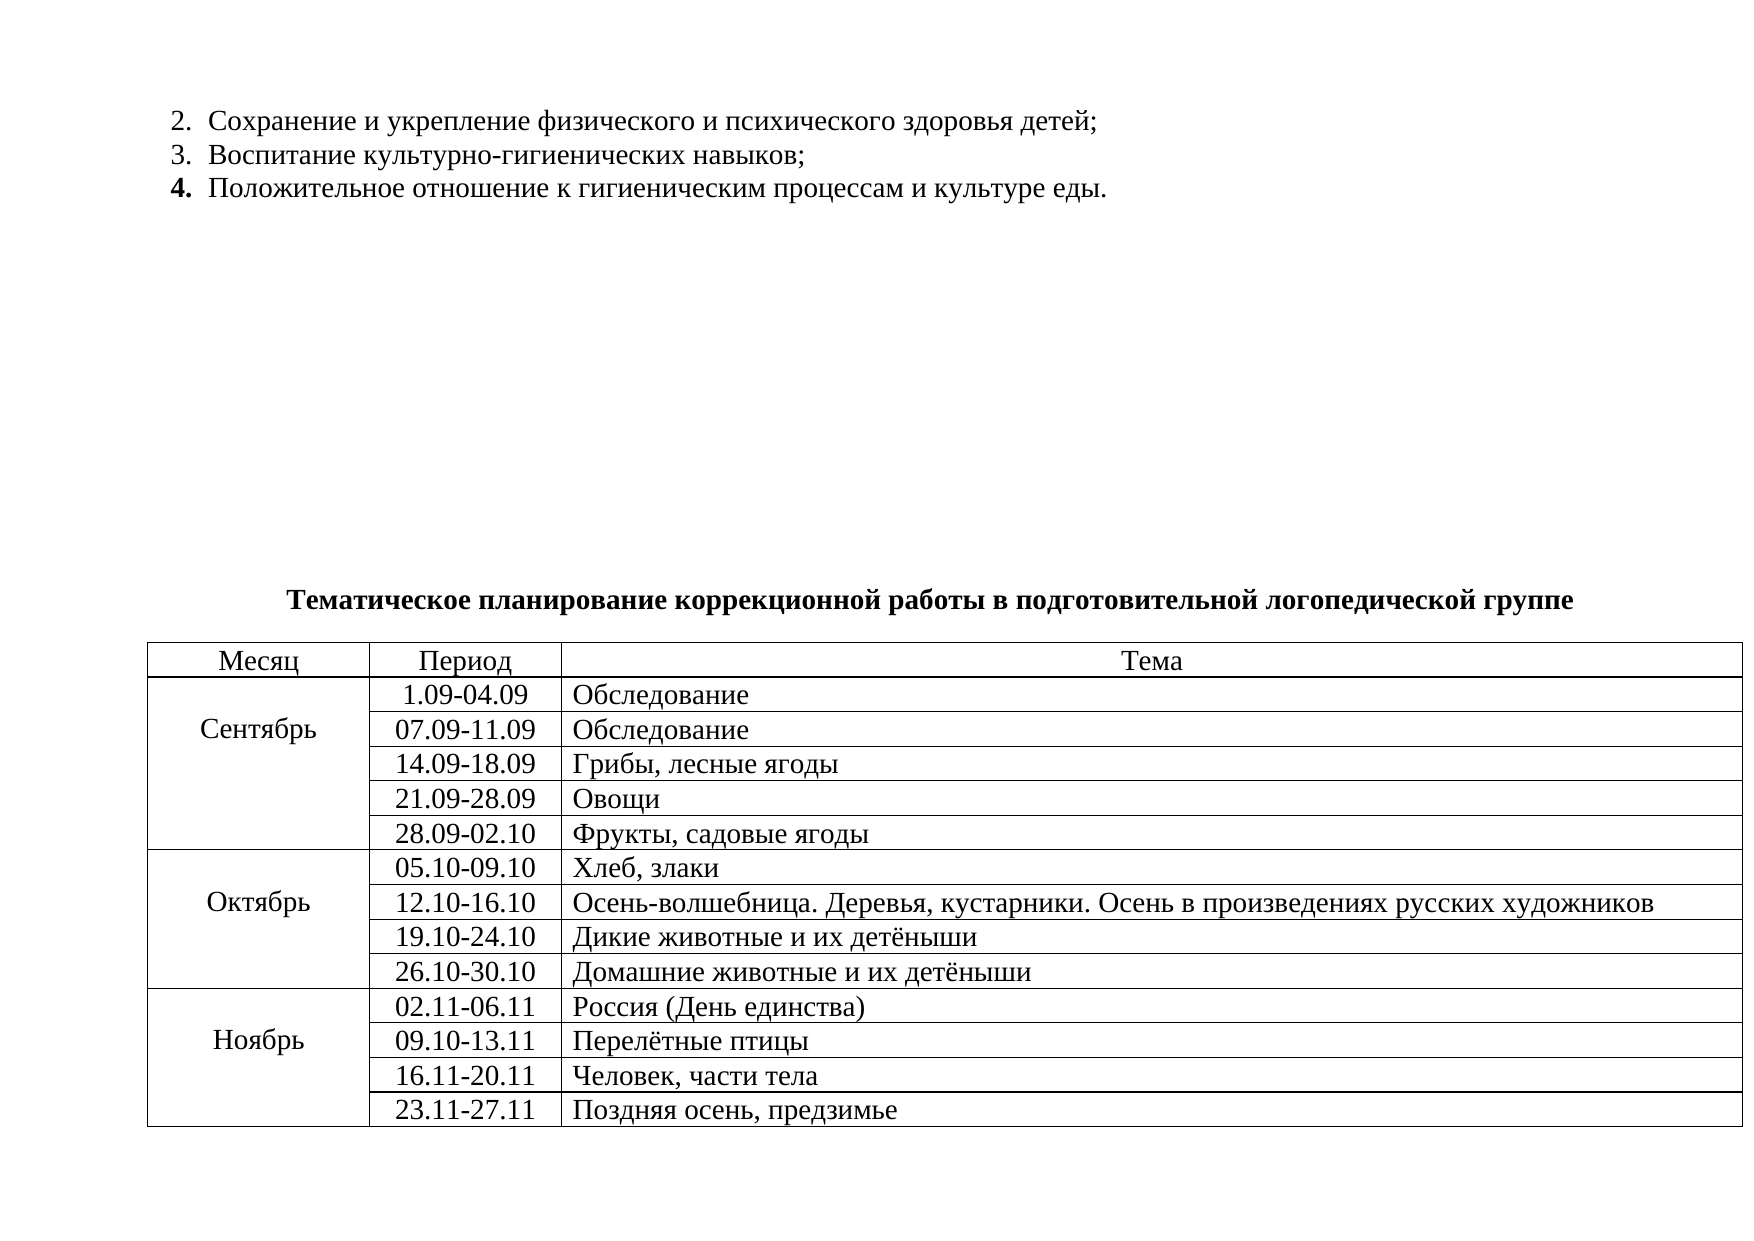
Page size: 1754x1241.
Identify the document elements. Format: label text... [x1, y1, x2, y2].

table_cell Обследование [562, 712, 1742, 746]
table_cell 19.10-24.10 [370, 920, 561, 953]
table_cell Ноябрь [148, 989, 369, 1126]
table_cell 26.10-30.10 [370, 954, 561, 988]
table_cell 02.11-06.11 [370, 989, 561, 1022]
table_cell 1.09-04.09 [370, 678, 561, 711]
table_cell 21.09-28.09 [370, 781, 561, 815]
table_cell 28.09-02.10 [370, 816, 561, 849]
table_header Тема [562, 643, 1742, 676]
table_cell Поздняя осень, предзимье [562, 1093, 1742, 1126]
table_cell 14.09-18.09 [370, 747, 561, 780]
table_cell Сентябрь [148, 678, 369, 849]
table_header Период [370, 643, 561, 676]
table_cell 09.10-13.11 [370, 1023, 561, 1057]
table_cell Перелётные птицы [562, 1023, 1742, 1057]
list Сохранение и укрепление физического и психического здоровья детей; [170, 103, 1728, 137]
table_cell Грибы, лесные ягоды [562, 747, 1742, 780]
table_cell Домашние животные и их детёныши [562, 954, 1742, 988]
table_cell 07.09-11.09 [370, 712, 561, 746]
table_cell Дикие животные и их детёныши [562, 920, 1742, 953]
table_header Месяц [148, 643, 369, 676]
list Воспитание культурно-гигиенических навыков; [170, 137, 1728, 171]
table_cell Фрукты, садовые ягоды [562, 816, 1742, 849]
table_cell 12.10-16.10 [370, 885, 561, 918]
table_cell 16.11-20.11 [370, 1058, 561, 1091]
table_cell Обследование [562, 678, 1742, 711]
table_cell Хлеб, злаки [562, 850, 1742, 884]
list Положительное отношение к гигиеническим процессам и культуре еды. [170, 171, 1728, 204]
table_cell Овощи [562, 781, 1742, 815]
table_cell Осень-волшебница. Деревья, кустарники. Осень в произведениях русских художников [562, 885, 1742, 918]
table_cell Человек, части тела [562, 1058, 1742, 1091]
text Тематическое планирование коррекционной работы в подготовительной логопедической группе [133, 582, 1728, 616]
table_cell 23.11-27.11 [370, 1093, 561, 1126]
table_cell 05.10-09.10 [370, 850, 561, 884]
table_cell Октябрь [148, 850, 369, 988]
table_cell Россия (День единства) [562, 989, 1742, 1022]
